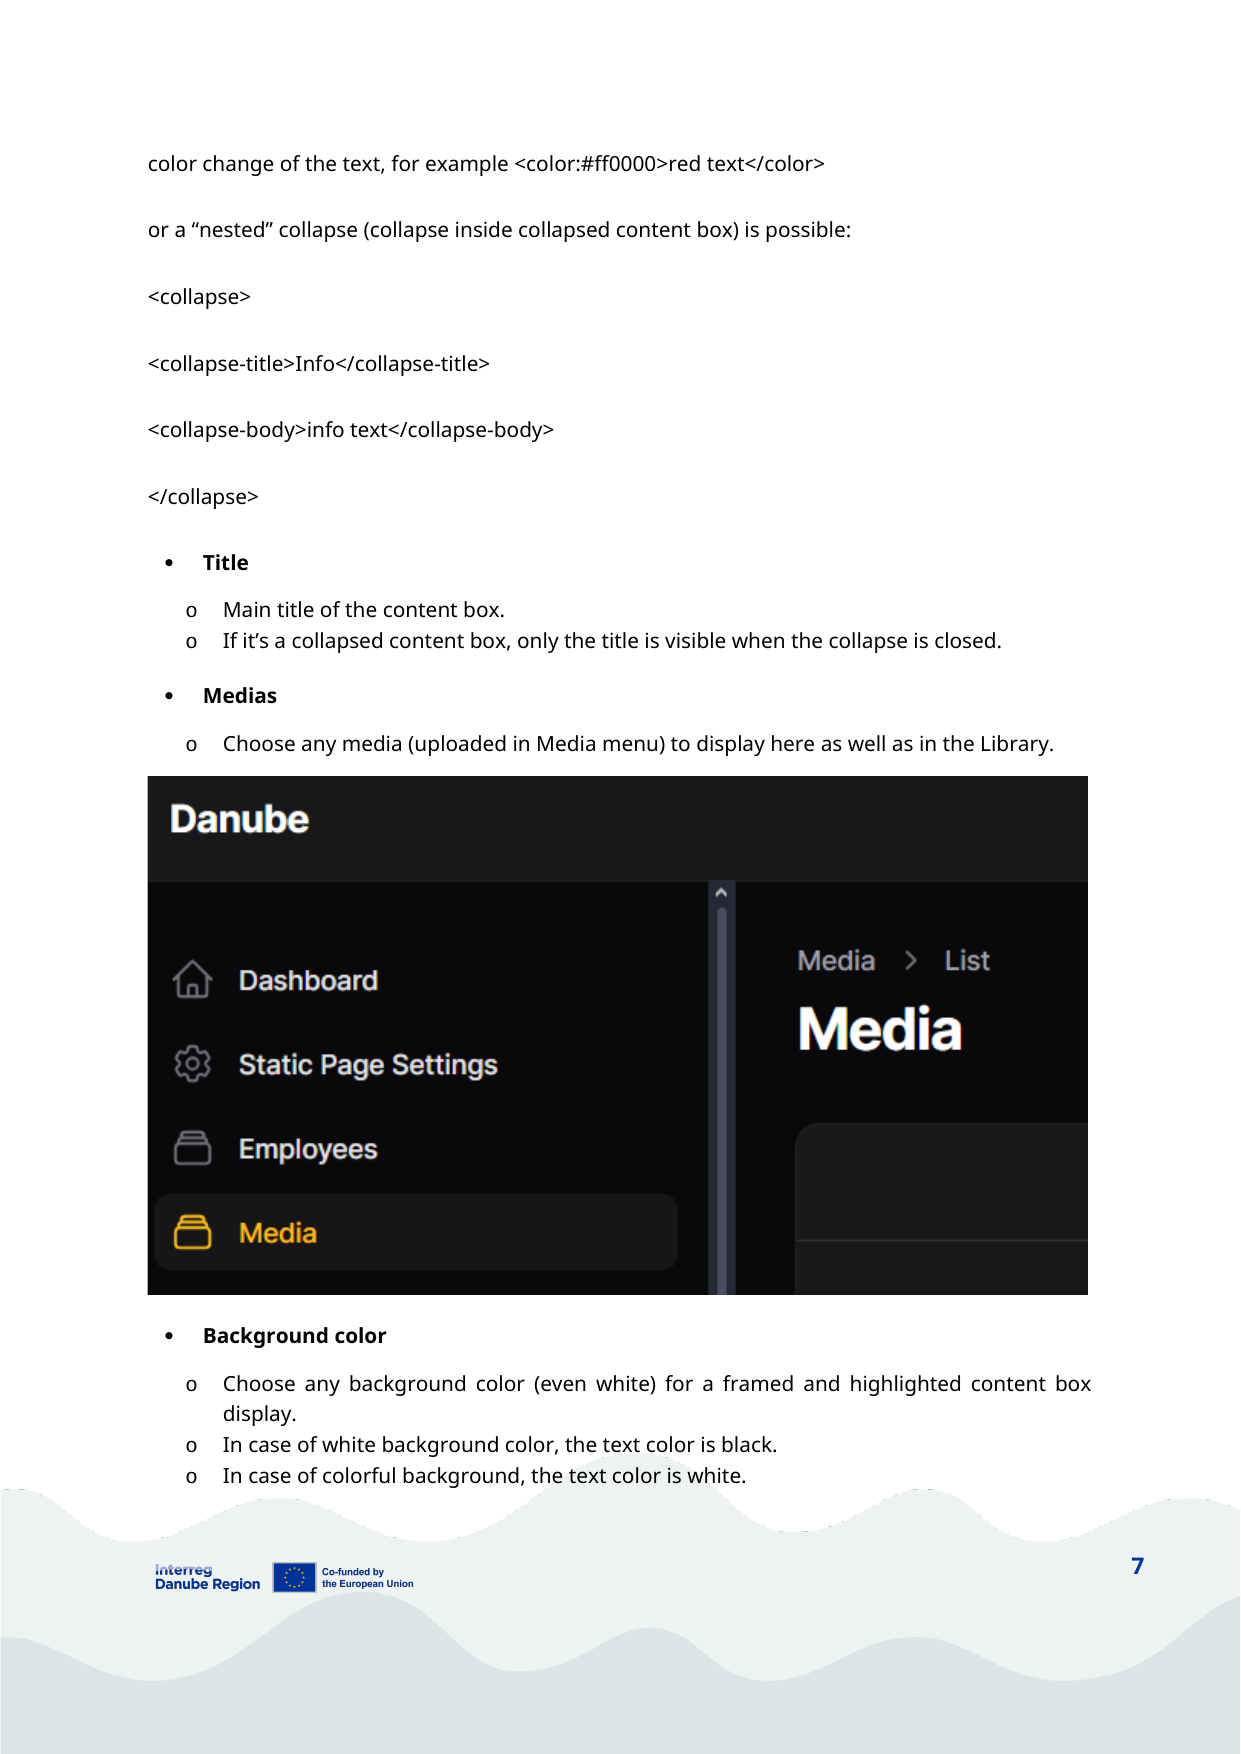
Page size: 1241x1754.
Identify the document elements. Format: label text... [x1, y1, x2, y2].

list Choose any media (uploaded in Media menu) to display here as well as in the Library. [185, 729, 1092, 757]
list In case of colorful background, the text color is white. [185, 1461, 1092, 1489]
text <collapse-title>Info</collapse-title> [148, 348, 1092, 377]
text <collapse-body>info text</collapse-body> [148, 414, 1092, 443]
list In case of white background color, the text color is black. [185, 1430, 1092, 1459]
text <collapse> [148, 281, 1092, 310]
list Choose any background color (even white) for a framed and highlighted content box display. [185, 1369, 1092, 1428]
picture [0, 1452, 1241, 1754]
list If it’s a collapsed content box, only the title is visible when the collapse is closed. [185, 626, 1092, 654]
text color change of the text, for example <color:#ff0000>red text</color> [148, 148, 1092, 177]
list Background color [165, 1322, 1092, 1350]
text </collapse> [148, 481, 1092, 510]
list Medias [165, 681, 1092, 710]
list Title [165, 548, 1092, 576]
text or a “nested” collapse (collapse inside collapsed content box) is possible: [148, 214, 1092, 243]
picture [147, 776, 1088, 1295]
list Main title of the content box. [185, 595, 1092, 623]
